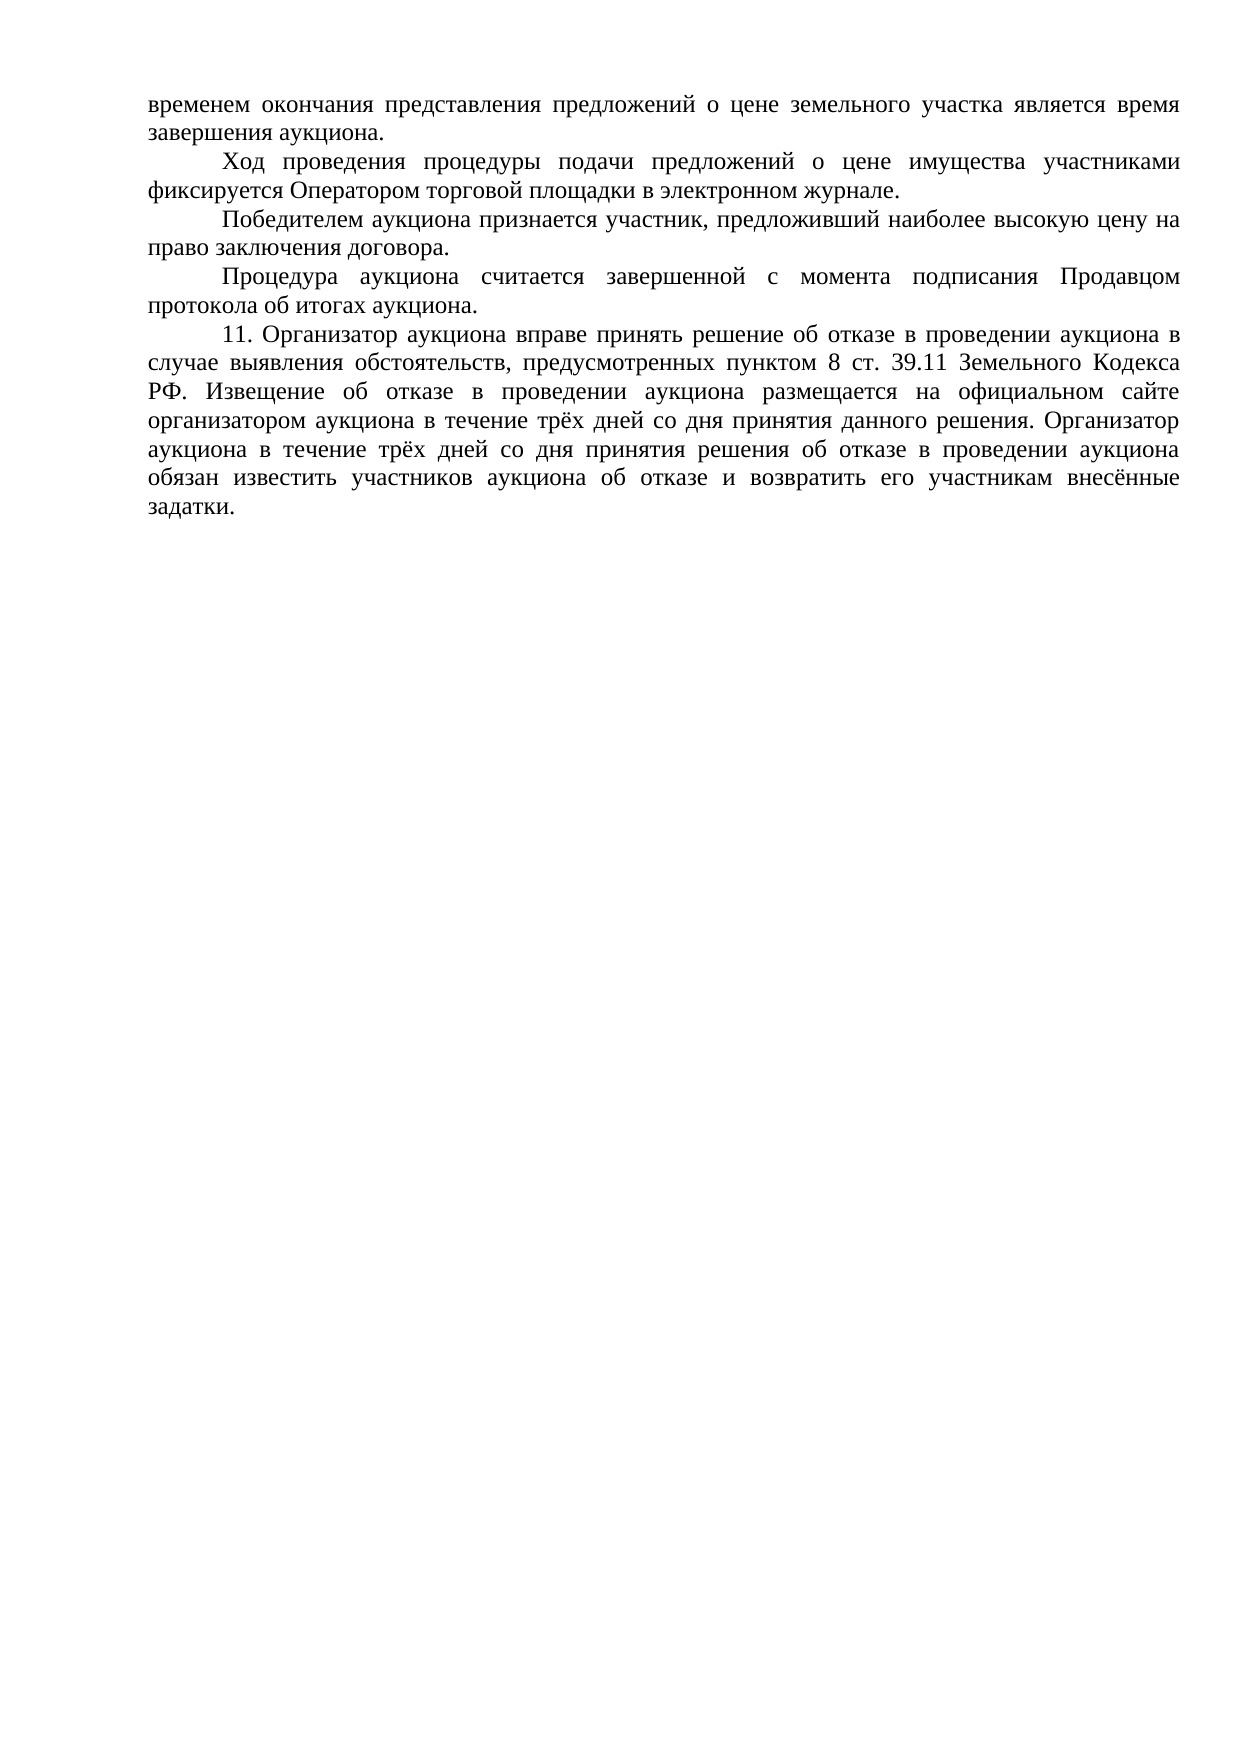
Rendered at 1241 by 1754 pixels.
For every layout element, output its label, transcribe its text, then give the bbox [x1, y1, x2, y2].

text 11. Организатор аукциона вправе принять решение об отказе в проведении аукциона в случае выявления обстоятельств, предусмотренных пунктом 8 ст. 39.11 Земельного Кодекса РФ. Извещение об отказе в проведении аукциона размещается на официальном сайте организатором аукциона в течение трёх дней со дня принятия данного решения. Организатор аукциона в течение трёх дней со дня принятия решения об отказе в проведении аукциона обязан известить участников аукциона об отказе и возвратить его участникам внесённые задатки. [148, 319, 1181, 520]
text Победителем аукциона признается участник, предложивший наиболее высокую цену на право заключения договора. [148, 204, 1181, 261]
text Ход проведения процедуры подачи предложений о цене имущества участниками фиксируется Оператором торговой площадки в электронном журнале. [148, 146, 1181, 204]
text Процедура аукциона считается завершенной с момента подписания Продавцом протокола об итогах аукциона. [148, 261, 1181, 319]
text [148, 89, 1181, 146]
